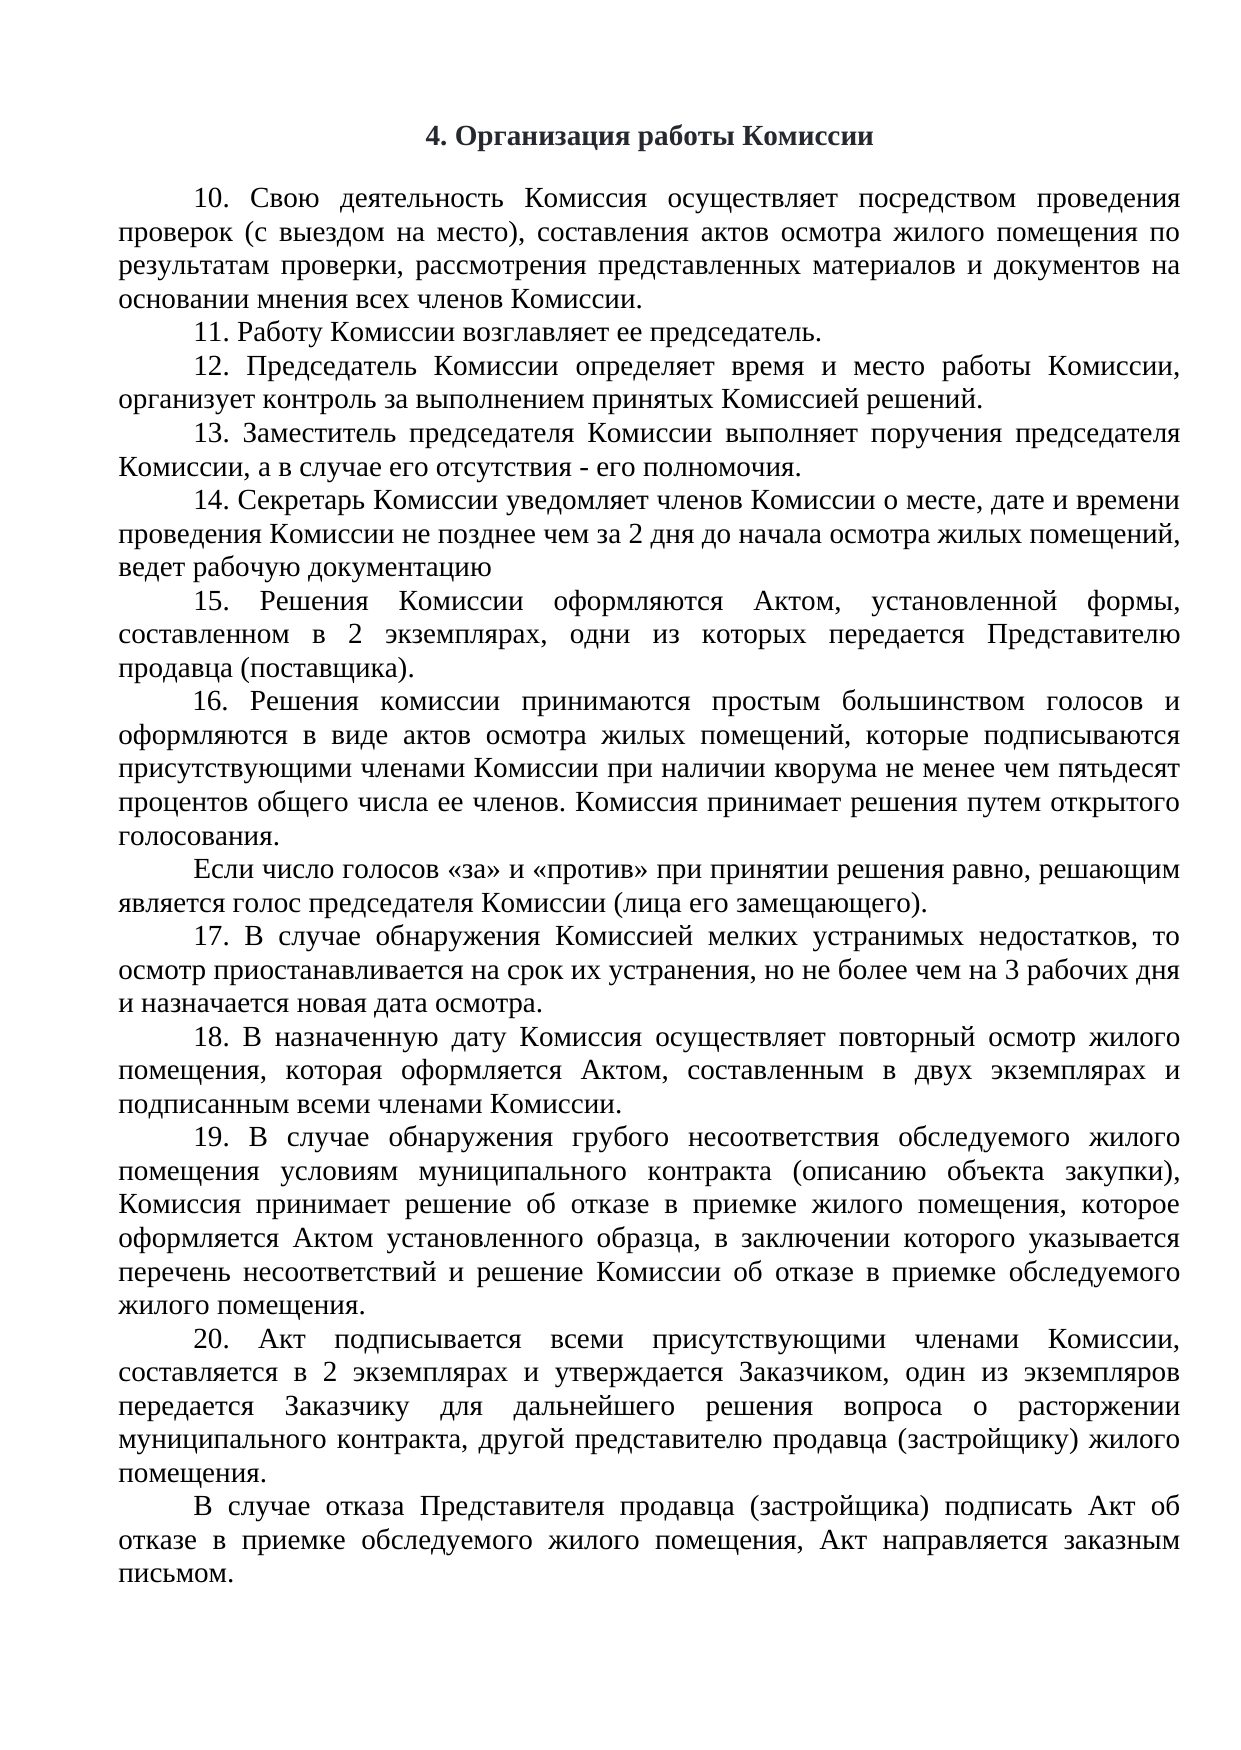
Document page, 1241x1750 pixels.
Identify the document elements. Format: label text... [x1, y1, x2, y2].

text 12. Председатель Комиссии определяет время и место работы Комиссии, организует контроль за выполнением принятых Комиссией решений. [118, 348, 1181, 415]
text 19. В случае обнаружения грубого несоответствия обследуемого жилого помещения условиям муниципального контракта (описанию объекта закупки), Комиссия принимает решение об отказе в приемке жилого помещения, которое оформляется Актом установленного образца, в заключении которого указывается перечень несоответствий и решение Комиссии об отказе в приемке обследуемого жилого помещения. [118, 1119, 1181, 1321]
text 14. Секретарь Комиссии уведомляет членов Комиссии о месте, дате и времени проведения Комиссии не позднее чем за 2 дня до начала осмотра жилых помещений, ведет рабочую документацию [118, 482, 1181, 583]
text 13. Заместитель председателя Комиссии выполняет поручения председателя Комиссии, а в случае его отсутствия - его полномочия. [118, 415, 1181, 482]
text 10. Свою деятельность Комиссия осуществляет посредством проведения проверок (с выездом на место), составления актов осмотра жилого помещения по результатам проверки, рассмотрения представленных материалов и документов на основании мнения всех членов Комиссии. [118, 180, 1181, 314]
text 15. Решения Комиссии оформляются Актом, установленной формы, составленном в 2 экземплярах, одни из которых передается Представителю продавца (поставщика). [118, 583, 1181, 683]
text 18. В назначенную дату Комиссия осуществляет повторный осмотр жилого помещения, которая оформляется Актом, составленным в двух экземплярах и подписанным всеми членами Комиссии. [118, 1019, 1181, 1119]
subtitle 4. Организация работы Комиссии [118, 118, 1181, 152]
text 16. Решения комиссии принимаются простым большинством голосов и оформляются в виде актов осмотра жилых помещений, которые подписываются присутствующими членами Комиссии при наличии кворума не менее чем пятьдесят процентов общего числа ее членов. Комиссия принимает решения путем открытого голосования. [118, 683, 1181, 851]
text 17. В случае обнаружения Комиссией мелких устранимых недостатков, то осмотр приостанавливается на срок их устранения, но не более чем на 3 рабочих дня и назначается новая дата осмотра. [118, 918, 1181, 1019]
text 11. Работу Комиссии возглавляет ее председатель. [118, 314, 1181, 348]
text Если число голосов «за» и «против» при принятии решения равно, решающим является голос председателя Комиссии (лица его замещающего). [118, 851, 1181, 918]
text 20. Акт подписывается всеми присутствующими членами Комиссии, составляется в 2 экземплярах и утверждается Заказчиком, один из экземпляров передается Заказчику для дальнейшего решения вопроса о расторжении муниципального контракта, другой представителю продавца (застройщику) жилого помещения. [118, 1321, 1181, 1488]
text В случае отказа Представителя продавца (застройщика) подписать Акт об отказе в приемке обследуемого жилого помещения, Акт направляется заказным письмом. [118, 1488, 1181, 1589]
